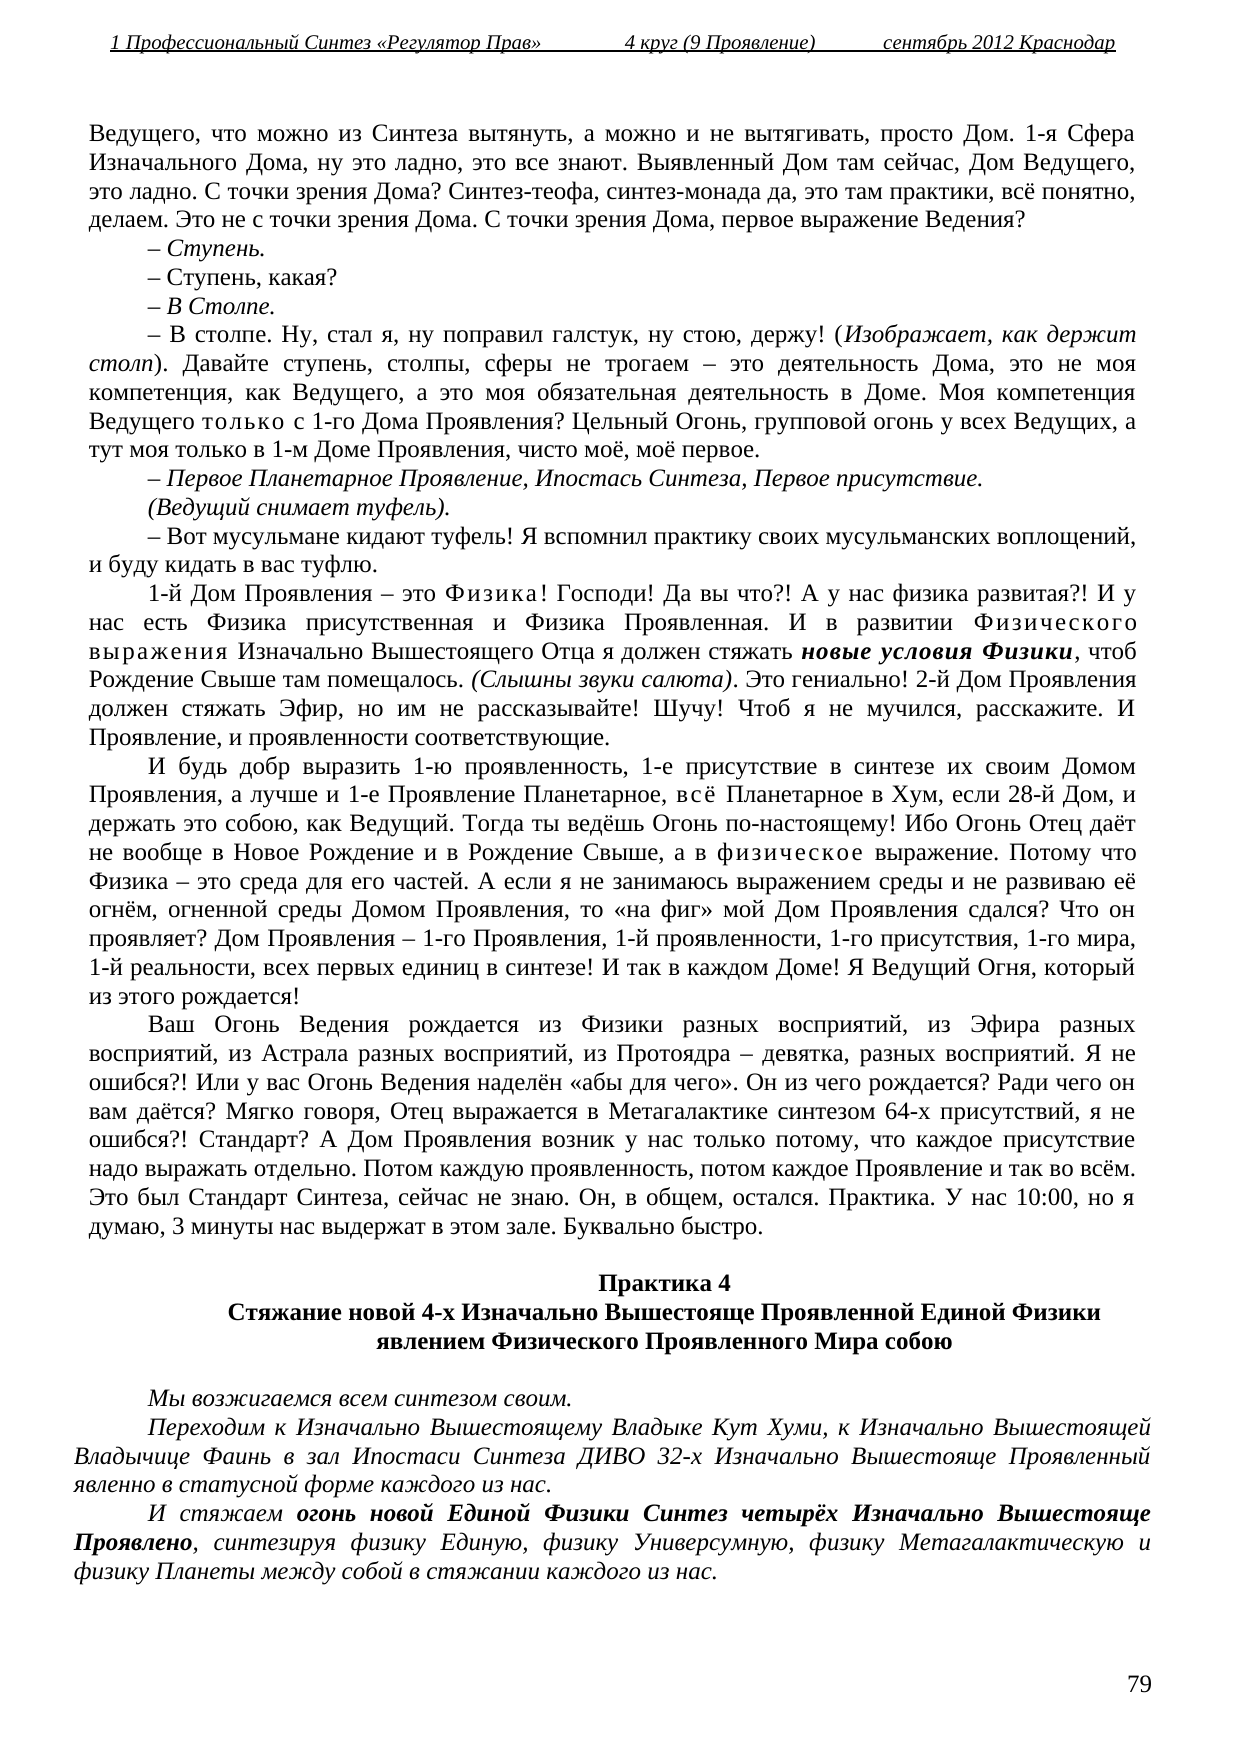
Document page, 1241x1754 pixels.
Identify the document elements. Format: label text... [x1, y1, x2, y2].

text – Первое Планетарное Проявление, Ипостась Синтеза, Первое присутствие. [88, 463, 1137, 492]
text И будь добр выразить 1-ю проявленность, 1-е присутствие в синтезе их своим Домом Проявления, а лучше и 1-е Проявление Планетарное, всё Планетарное в Хум, если 28-й Дом, и держать это собою, как Ведущий. Тогда ты ведёшь Огонь по-настоящему! Ибо Огонь Отец даёт не вообще в Новое Рождение и в Рождение Свыше, а в физическое выражение. Потому что Физика – это среда для его частей. А если я не занимаюсь выражением среды и не развиваю её огнём, огненной среды Домом Проявления, то «на фиг» мой Дом Проявления сдался? Что он проявляет? Дом Проявления – 1-го Проявления, 1-й проявленности, 1-го присутствия, 1-го мира, 1-й реальности, всех первых единиц в синтезе! И так в каждом Доме! Я Ведущий Огня, который из этого рождается! [88, 751, 1137, 1009]
text Переходим к Изначально Вышестоящему Владыке Кут Хуми, к Изначально Вышестоящей Владычице Фаинь в зал Ипостаси Синтеза ДИВО 32-х Изначально Вышестояще Проявленный явленно в статусной форме каждого из нас. [74, 1412, 1152, 1498]
text – Ступень, какая? [88, 262, 1137, 291]
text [88, 118, 1137, 233]
text И стяжаем огонь новой Единой Физики Синтез четырёх Изначально Вышестояще Проявлено, синтезируя физику Единую, физику Универсумную, физику Метагалактическую и физику Планеты между собой в стяжании каждого из нас. [74, 1498, 1152, 1584]
subtitle Стяжание новой 4-х Изначально Вышестояще Проявленной Единой Физики явлением Физического Проявленного Мира собою [177, 1297, 1152, 1354]
text – Ступень. [88, 233, 1137, 262]
subtitle Практика 4 [177, 1268, 1152, 1297]
text Мы возжигаемся всем синтезом своим. [74, 1383, 1152, 1412]
text – В столпе. Ну, стал я, ну поправил галстук, ну стою, держу! (Изображает, как держит столп). Давайте ступень, столпы, сферы не трогаем – это деятельность Дома, это не моя компетенция, как Ведущего, а это моя обязательная деятельность в Доме. Моя компетенция Ведущего только с 1-го Дома Проявления? Цельный Огонь, групповой огонь у всех Ведущих, а тут моя только в 1-м Доме Проявления, чисто моё, моё первое. [88, 319, 1137, 463]
text – Вот мусульмане кидают туфель! Я вспомнил практику своих мусульманских воплощений, и буду кидать в вас туфлю. [88, 521, 1137, 578]
text – В Столпе. [88, 291, 1137, 319]
text (Ведущий снимает туфель). [88, 492, 1137, 521]
text 1-й Дом Проявления – это Физика! Господи! Да вы что?! А у нас физика развитая?! И у нас есть Физика присутственная и Физика Проявленная. И в развитии Физического выражения Изначально Вышестоящего Отца я должен стяжать новые условия Физики, чтоб Рождение Свыше там помещалось. (Слышны звуки салюта). Это гениально! 2-й Дом Проявления должен стяжать Эфир, но им не рассказывайте! Шучу! Чтоб я не мучился, расскажите. И Проявление, и проявленности соответствующие. [88, 578, 1137, 751]
text Ваш Огонь Ведения рождается из Физики разных восприятий, из Эфира разных восприятий, из Астрала разных восприятий, из Протоядра – девятка, разных восприятий. Я не ошибся?! Или у вас Огонь Ведения наделён «абы для чего». Он из чего рождается? Ради чего он вам даётся? Мягко говоря, Отец выражается в Метагалактике синтезом 64-х присутствий, я не ошибся?! Стандарт? А Дом Проявления возник у нас только потому, что каждое присутствие надо выражать отдельно. Потом каждую проявленность, потом каждое Проявление и так во всём. Это был Стандарт Синтеза, сейчас не знаю. Он, в общем, остался. Практика. У нас 10:00, но я думаю, 3 минуты нас выдержат в этом зале. Буквально быстро. [88, 1009, 1137, 1239]
